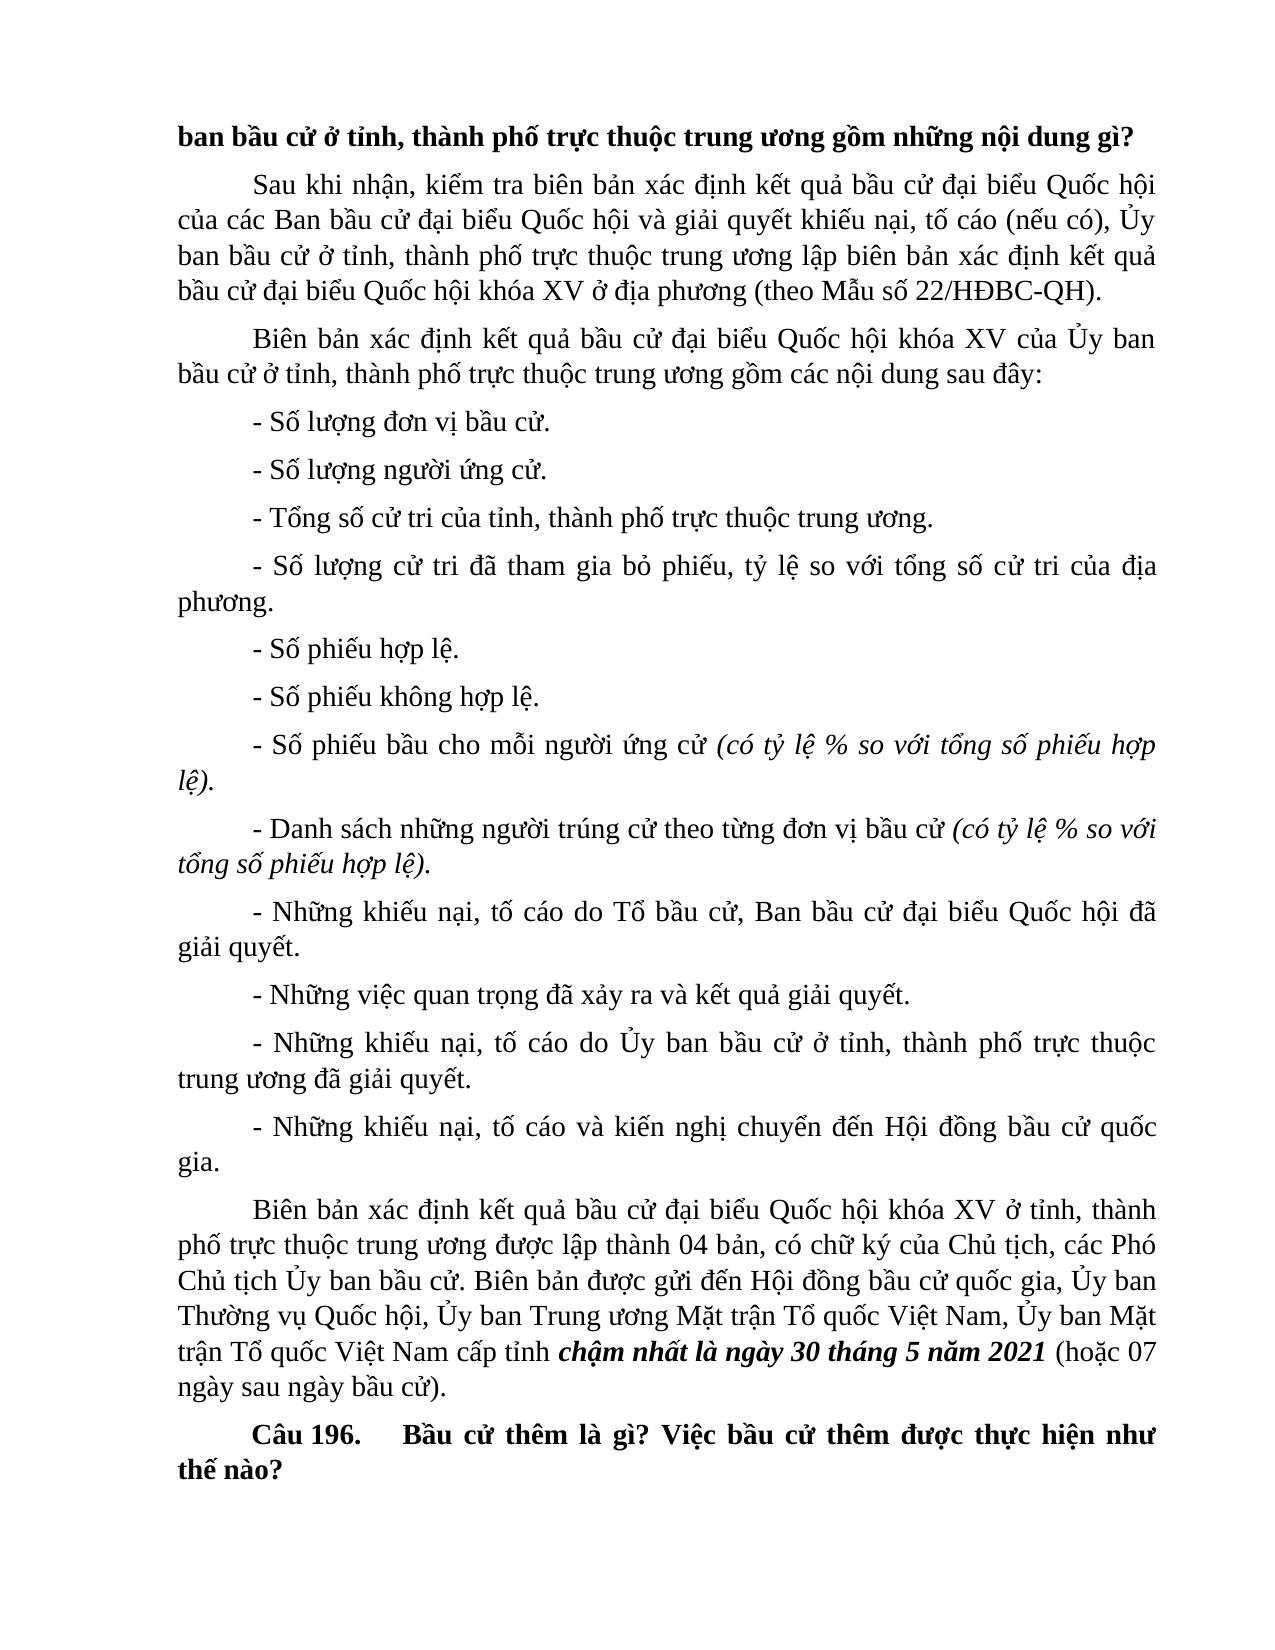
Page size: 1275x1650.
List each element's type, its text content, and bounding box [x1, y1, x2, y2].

text Biên bản xác định kết quả bầu cử đại biểu Quốc hội khóa XV của Ủy ban bầu cử ở tỉnh, thành phố trực thuộc trung ương gồm các nội dung sau đây: [177, 320, 1157, 391]
text - Tổng số cử tri của tỉnh, thành phố trực thuộc trung ương. [177, 499, 1157, 535]
subtitle Bầu cử thêm là gì? Việc bầu cử thêm được thực hiện như thế nào? [177, 1416, 1157, 1487]
text - Những khiếu nại, tố cáo do Tổ bầu cử, Ban bầu cử đại biểu Quốc hội đã giải quyết. [177, 893, 1157, 964]
text - Những việc quan trọng đã xảy ra và kết quả giải quyết. [177, 976, 1157, 1012]
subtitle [177, 118, 1157, 153]
text - Số phiếu không hợp lệ. [177, 678, 1157, 714]
text - Danh sách những người trúng cử theo từng đơn vị bầu cử (có tỷ lệ % so với tổng số phiếu hợp lệ). [177, 810, 1157, 881]
text - Những khiếu nại, tố cáo và kiến nghị chuyển đến Hội đồng bầu cử quốc gia. [177, 1108, 1157, 1178]
text - Những khiếu nại, tố cáo do Ủy ban bầu cử ở tỉnh, thành phố trực thuộc trung ương đã giải quyết. [177, 1024, 1157, 1095]
text - Số phiếu bầu cho mỗi người ứng cử (có tỷ lệ % so với tổng số phiếu hợp lệ). [177, 726, 1157, 797]
text Biên bản xác định kết quả bầu cử đại biểu Quốc hội khóa XV ở tỉnh, thành phố trực thuộc trung ương được lập thành 04 bản, có chữ ký của Chủ tịch, các Phó Chủ tịch Ủy ban bầu cử. Biên bản được gửi đến Hội đồng bầu cử quốc gia, Ủy ban Thường vụ Quốc hội, Ủy ban Trung ương Mặt trận Tổ quốc Việt Nam, Ủy ban Mặt trận Tổ quốc Việt Nam cấp tỉnh chậm nhất là ngày 30 tháng 5 năm 2021 (hoặc 07 ngày sau ngày bầu cử). [177, 1191, 1157, 1403]
text Sau khi nhận, kiểm tra biên bản xác định kết quả bầu cử đại biểu Quốc hội của các Ban bầu cử đại biểu Quốc hội và giải quyết khiếu nại, tố cáo (nếu có), Ủy ban bầu cử ở tỉnh, thành phố trực thuộc trung ương lập biên bản xác định kết quả bầu cử đại biểu Quốc hội khóa XV ở địa phương (theo Mẫu số 22/HĐBC-QH). [177, 166, 1157, 308]
text - Số lượng cử tri đã tham gia bỏ phiếu, tỷ lệ so với tổng số cử tri của địa phương. [177, 547, 1157, 618]
text - Số lượng người ứng cử. [177, 451, 1157, 487]
text - Số lượng đơn vị bầu cử. [177, 403, 1157, 439]
text - Số phiếu hợp lệ. [177, 631, 1157, 666]
